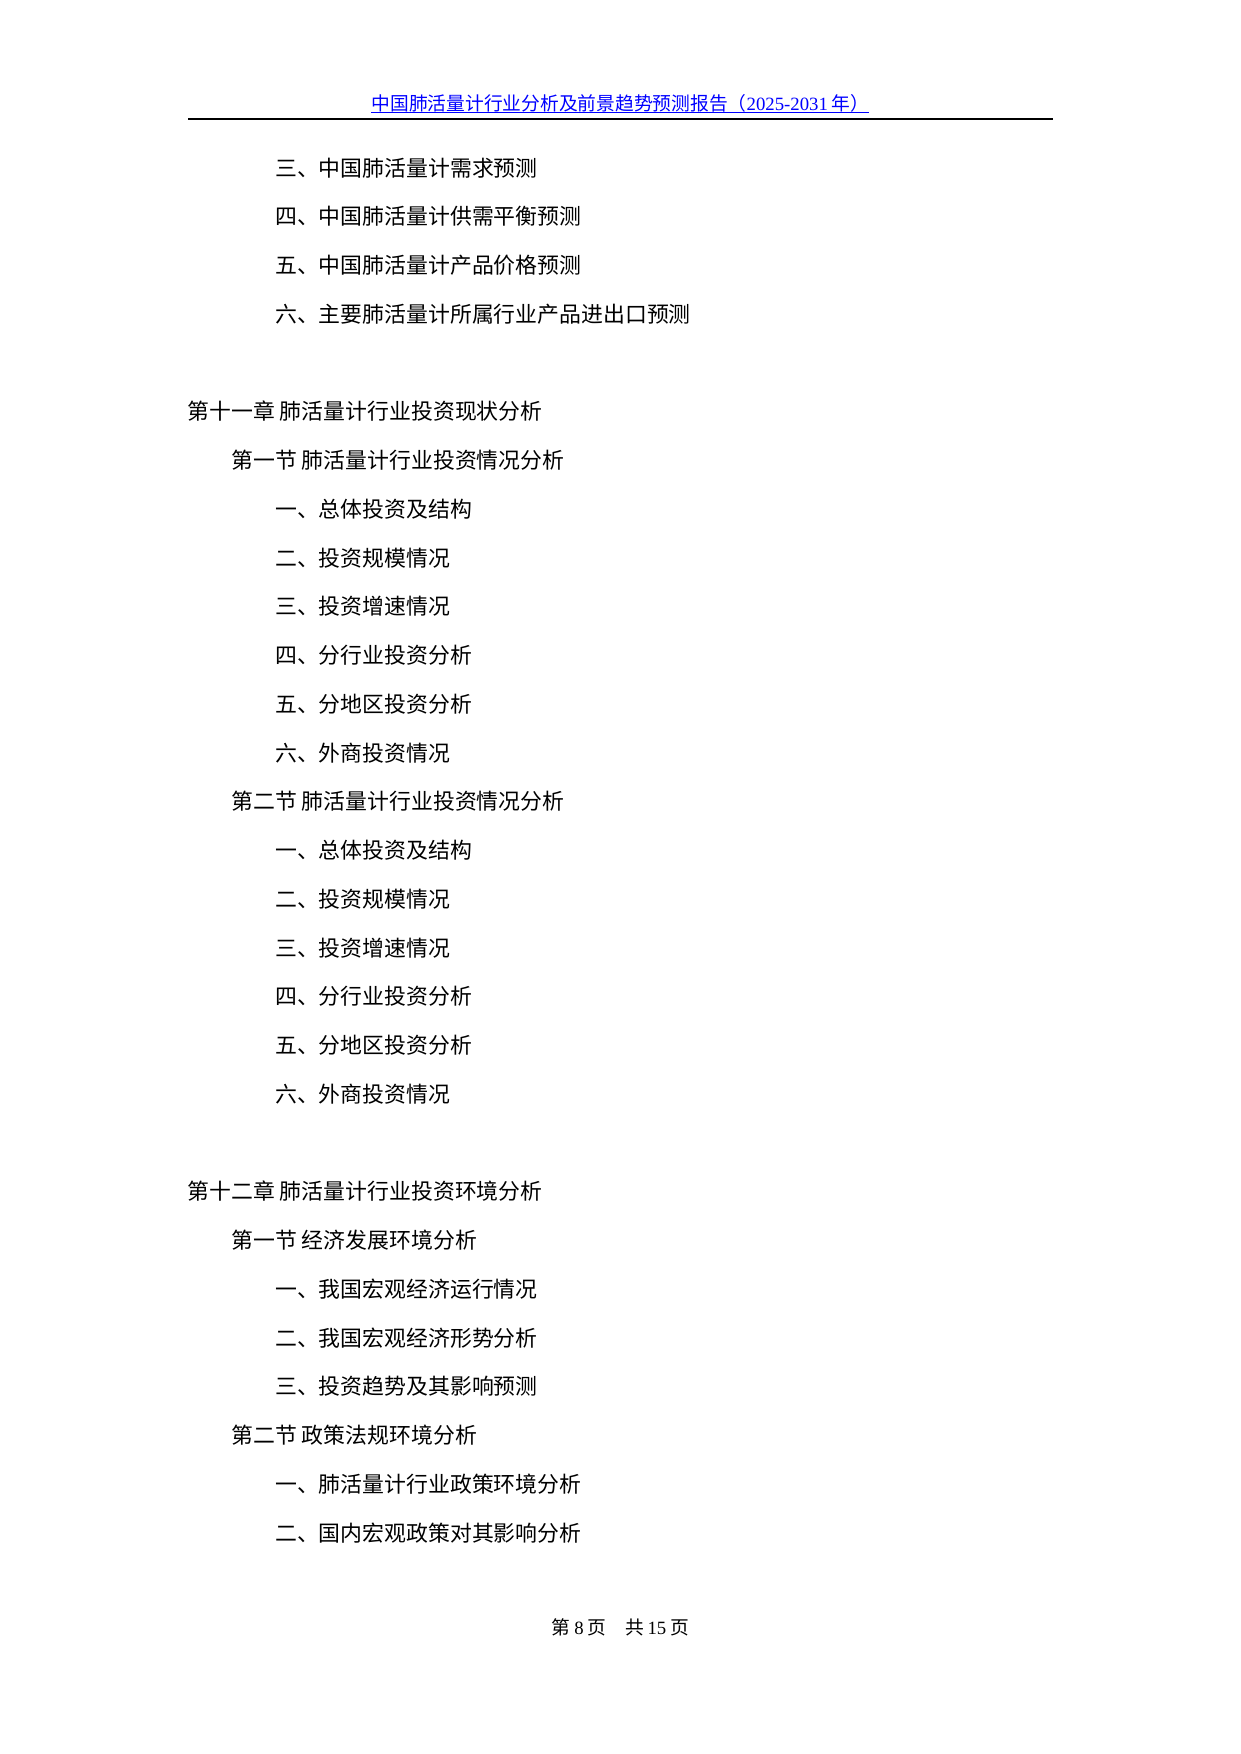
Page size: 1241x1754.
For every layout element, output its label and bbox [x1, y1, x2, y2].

text [187, 150, 1053, 1548]
